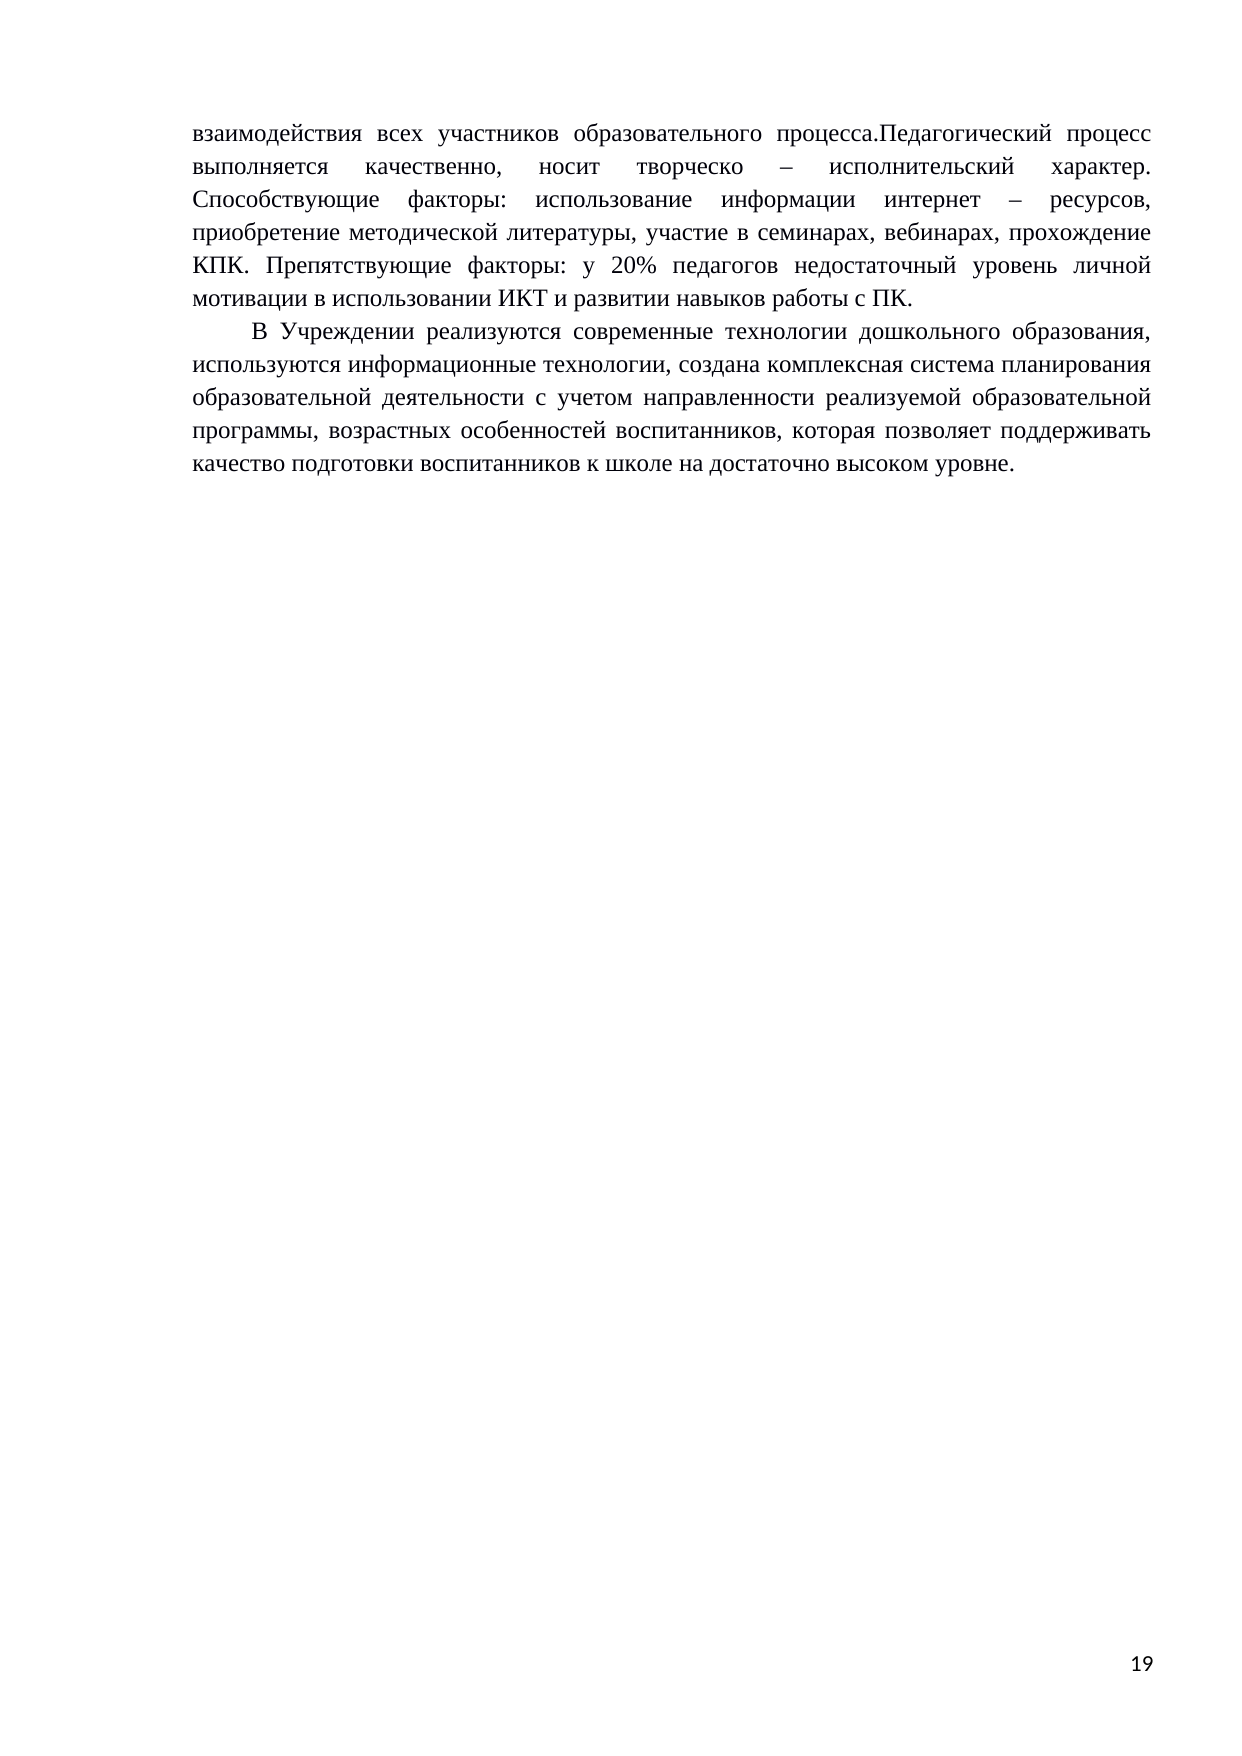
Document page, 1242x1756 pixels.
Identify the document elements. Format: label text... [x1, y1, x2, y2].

text В Учреждении реализуются современные технологии дошкольного образования, используются информационные технологии, создана комплексная система планирования образовательной деятельности с учетом направленности реализуемой образовательной программы, возрастных особенностей воспитанников, которая позволяет поддерживать качество подготовки воспитанников к школе на достаточно высоком уровне. [192, 316, 1152, 477]
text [192, 118, 1152, 312]
